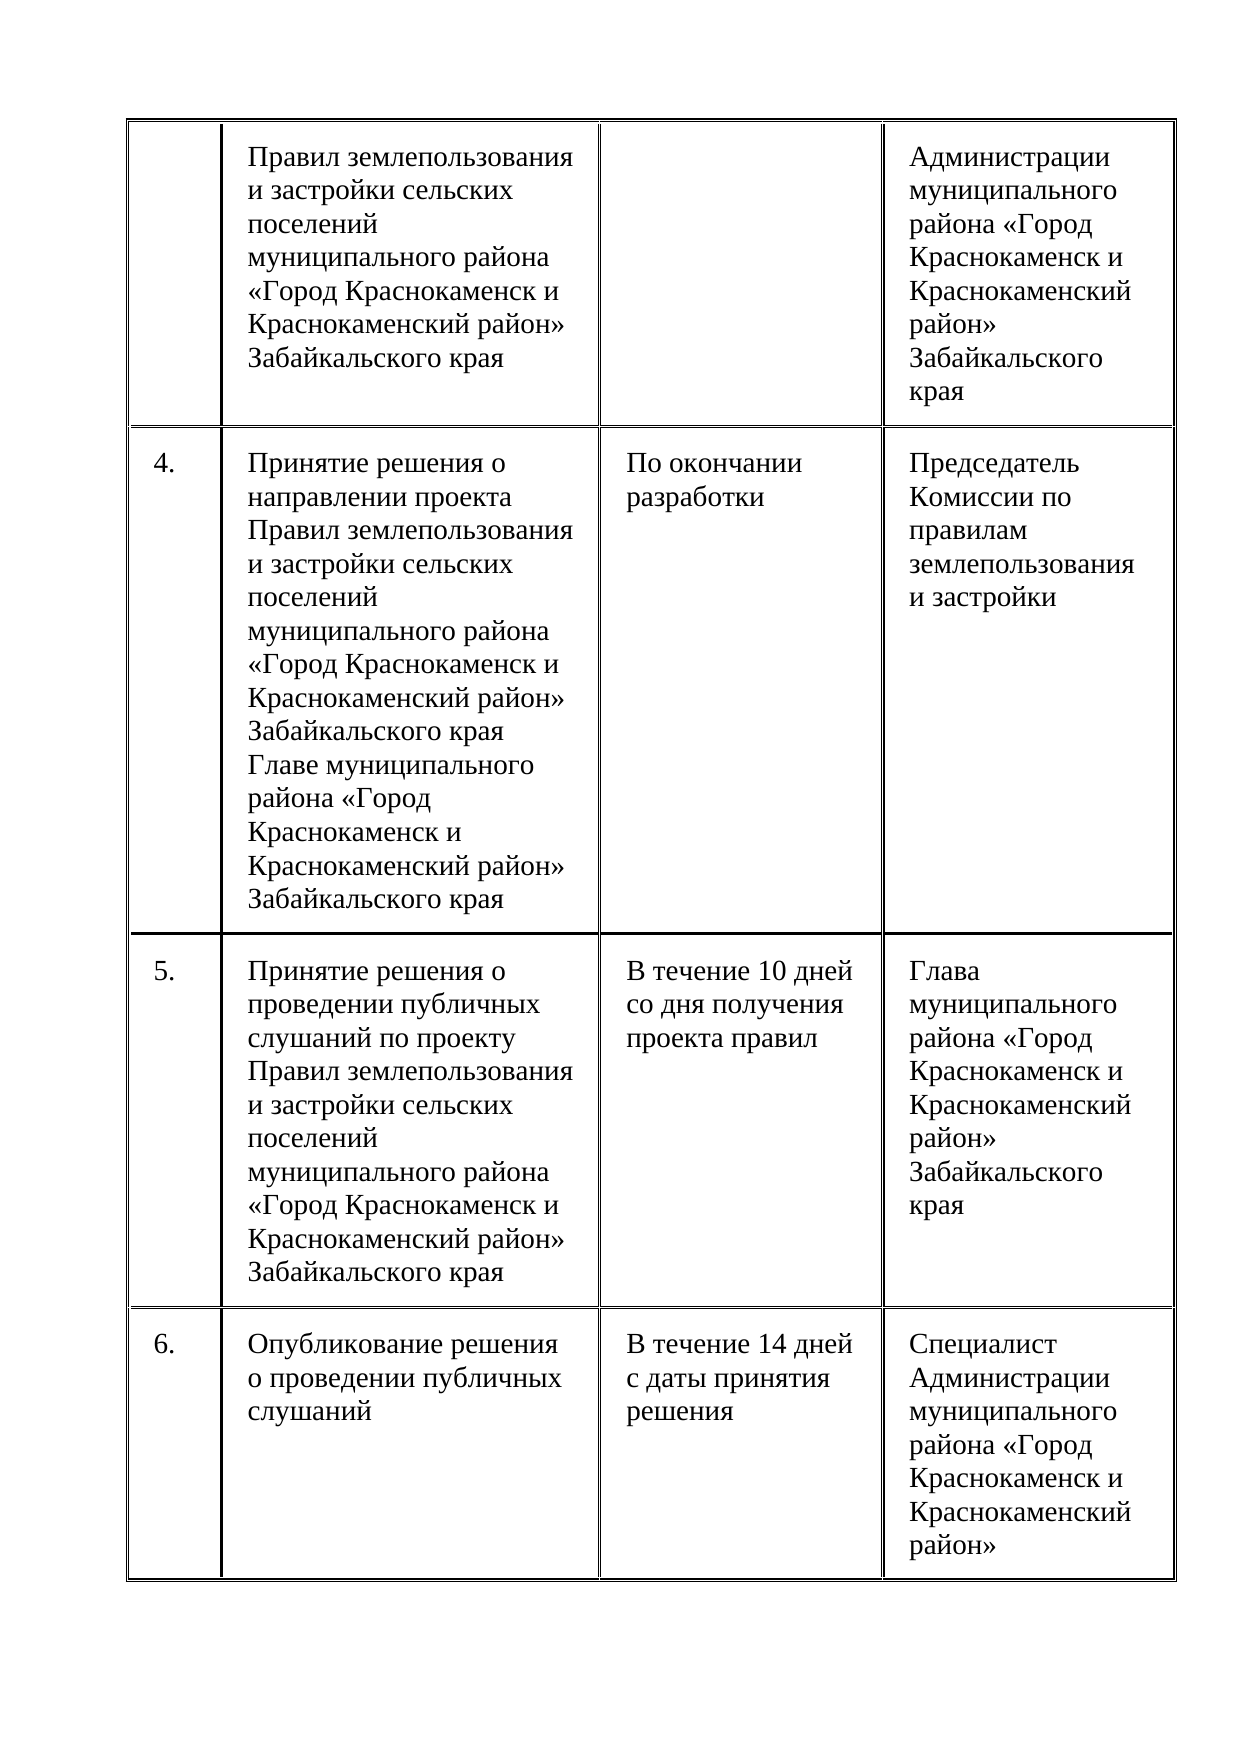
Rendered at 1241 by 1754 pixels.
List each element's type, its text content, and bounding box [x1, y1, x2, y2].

table_cell Принятие решения о направлении проекта Правил землепользования и застройки сельских поселений муниципального района «Город Краснокаменск и Краснокаменский район» Забайкальского края Главе муниципального района «Город Краснокаменск и Краснокаменский район» Забайкальского края [223, 428, 598, 932]
table_cell По окончании разработки [601, 428, 881, 932]
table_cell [221, 122, 600, 424]
table_cell В течение 10 дней со дня получения проекта правил [601, 935, 881, 1306]
table_cell 3. [129, 122, 221, 424]
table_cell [221, 1309, 600, 1578]
table_cell Председатель Комиссии по правилам землепользования и застройки [885, 425, 1174, 932]
table_cell 6. [127, 1306, 221, 1578]
table_cell 5. [129, 932, 220, 1306]
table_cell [883, 122, 1173, 424]
table_cell Принятие решения о проведении публичных слушаний по проекту Правил землепользования и застройки сельских поселений муниципального района «Город Краснокаменск и Краснокаменский район» Забайкальского края [223, 935, 598, 1306]
table_cell Глава муниципального района «Город Краснокаменск и Краснокаменский район» Забайкальского края [885, 932, 1173, 1306]
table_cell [883, 1306, 1175, 1578]
table_cell 4. [129, 425, 220, 932]
table_cell В течение 10 дней [600, 120, 883, 424]
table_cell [600, 1306, 883, 1578]
